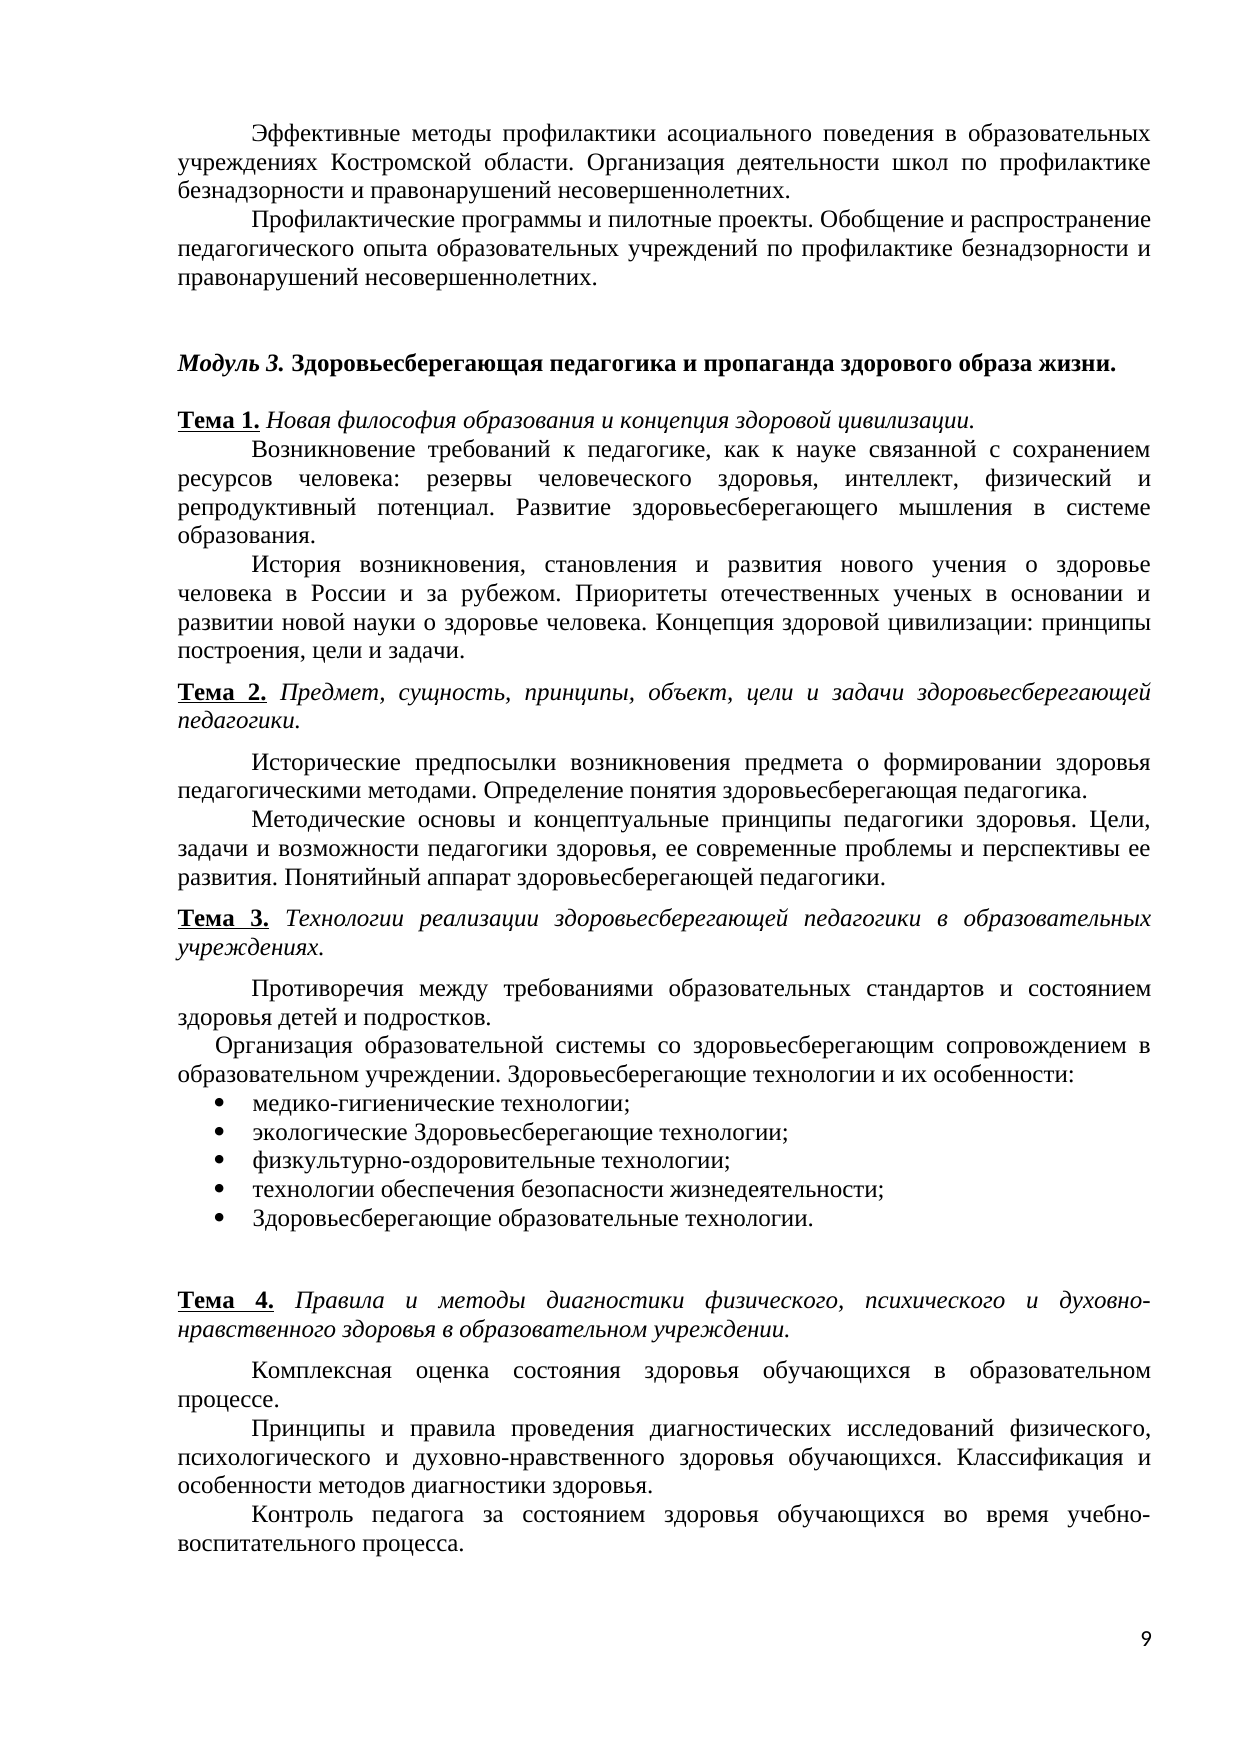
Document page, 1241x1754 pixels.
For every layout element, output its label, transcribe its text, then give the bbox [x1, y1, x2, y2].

text Тема 4. Правила и методы диагностики физического, психического и духовно-нравственного здоровья в образовательном учреждении. [177, 1286, 1152, 1343]
list медико-гигиенические технологии; [215, 1088, 1152, 1117]
text Комплексная оценка состояния здоровья обучающихся в образовательном процессе. [177, 1356, 1152, 1413]
text Модуль 3. Здоровьесберегающая педагогика и пропаганда здорового образа жизни. [177, 348, 1152, 377]
text История возникновения, становления и развития нового учения о здоровье человека в России и за рубежом. Приоритеты отечественных ученых в основании и развитии новой науки о здоровье человека. Концепция здоровой цивилизации: принципы построения, цели и задачи. [177, 549, 1152, 664]
text Методические основы и концептуальные принципы педагогики здоровья. Цели, задачи и возможности педагогики здоровья, ее современные проблемы и перспективы ее развития. Понятийный аппарат здоровьесберегающей педагогики. [177, 804, 1152, 891]
list экологические Здоровьесберегающие технологии; [215, 1117, 1152, 1146]
text Контроль педагога за состоянием здоровья обучающихся во время учебно-воспитательного процесса. [177, 1499, 1152, 1557]
text Возникновение требований к педагогике, как к науке связанной с сохранением ресурсов человека: резервы человеческого здоровья, интеллект, физический и репродуктивный потенциал. Развитие здоровьесберегающего мышления в системе образования. [177, 434, 1152, 549]
text Принципы и правила проведения диагностических исследований физического, психологического и духовно-нравственного здоровья обучающихся. Классификация и особенности методов диагностики здоровья. [177, 1413, 1152, 1499]
text Противоречия между требованиями образовательных стандартов и состоянием здоровья детей и подростков. [177, 973, 1152, 1031]
text Тема 2. Предмет, сущность, принципы, объект, цели и задачи здоровьесберегающей педагогики. [177, 677, 1152, 734]
text Тема 3. Технологии реализации здоровьесберегающей педагогики в образовательных учреждениях. [177, 903, 1152, 961]
text Тема 1. Новая философия образования и концепция здоровой цивилизации. [177, 406, 1152, 434]
text Исторические предпосылки возникновения предмета о формировании здоровья педагогическими методами. Определение понятия здоровьесберегающая педагогика. [177, 747, 1152, 804]
text Профилактические программы и пилотные проекты. Обобщение и распространение педагогического опыта образовательных учреждений по профилактике безнадзорности и правонарушений несовершеннолетних. [177, 204, 1152, 291]
list технологии обеспечения безопасности жизнедеятельности; [215, 1174, 1152, 1203]
text Эффективные методы профилактики асоциального поведения в образовательных учреждениях Костромской области. Организация деятельности школ по профилактике безнадзорности и правонарушений несовершеннолетних. [177, 118, 1152, 204]
list физкультурно-оздоровительные технологии; [215, 1146, 1152, 1174]
list Здоровьесберегающие образовательные технологии. [215, 1203, 1152, 1232]
text Организация образовательной системы со здоровьесберегающим сопровождением в образовательном учреждении. Здоровьесберегающие технологии и их особенности: [177, 1031, 1152, 1088]
